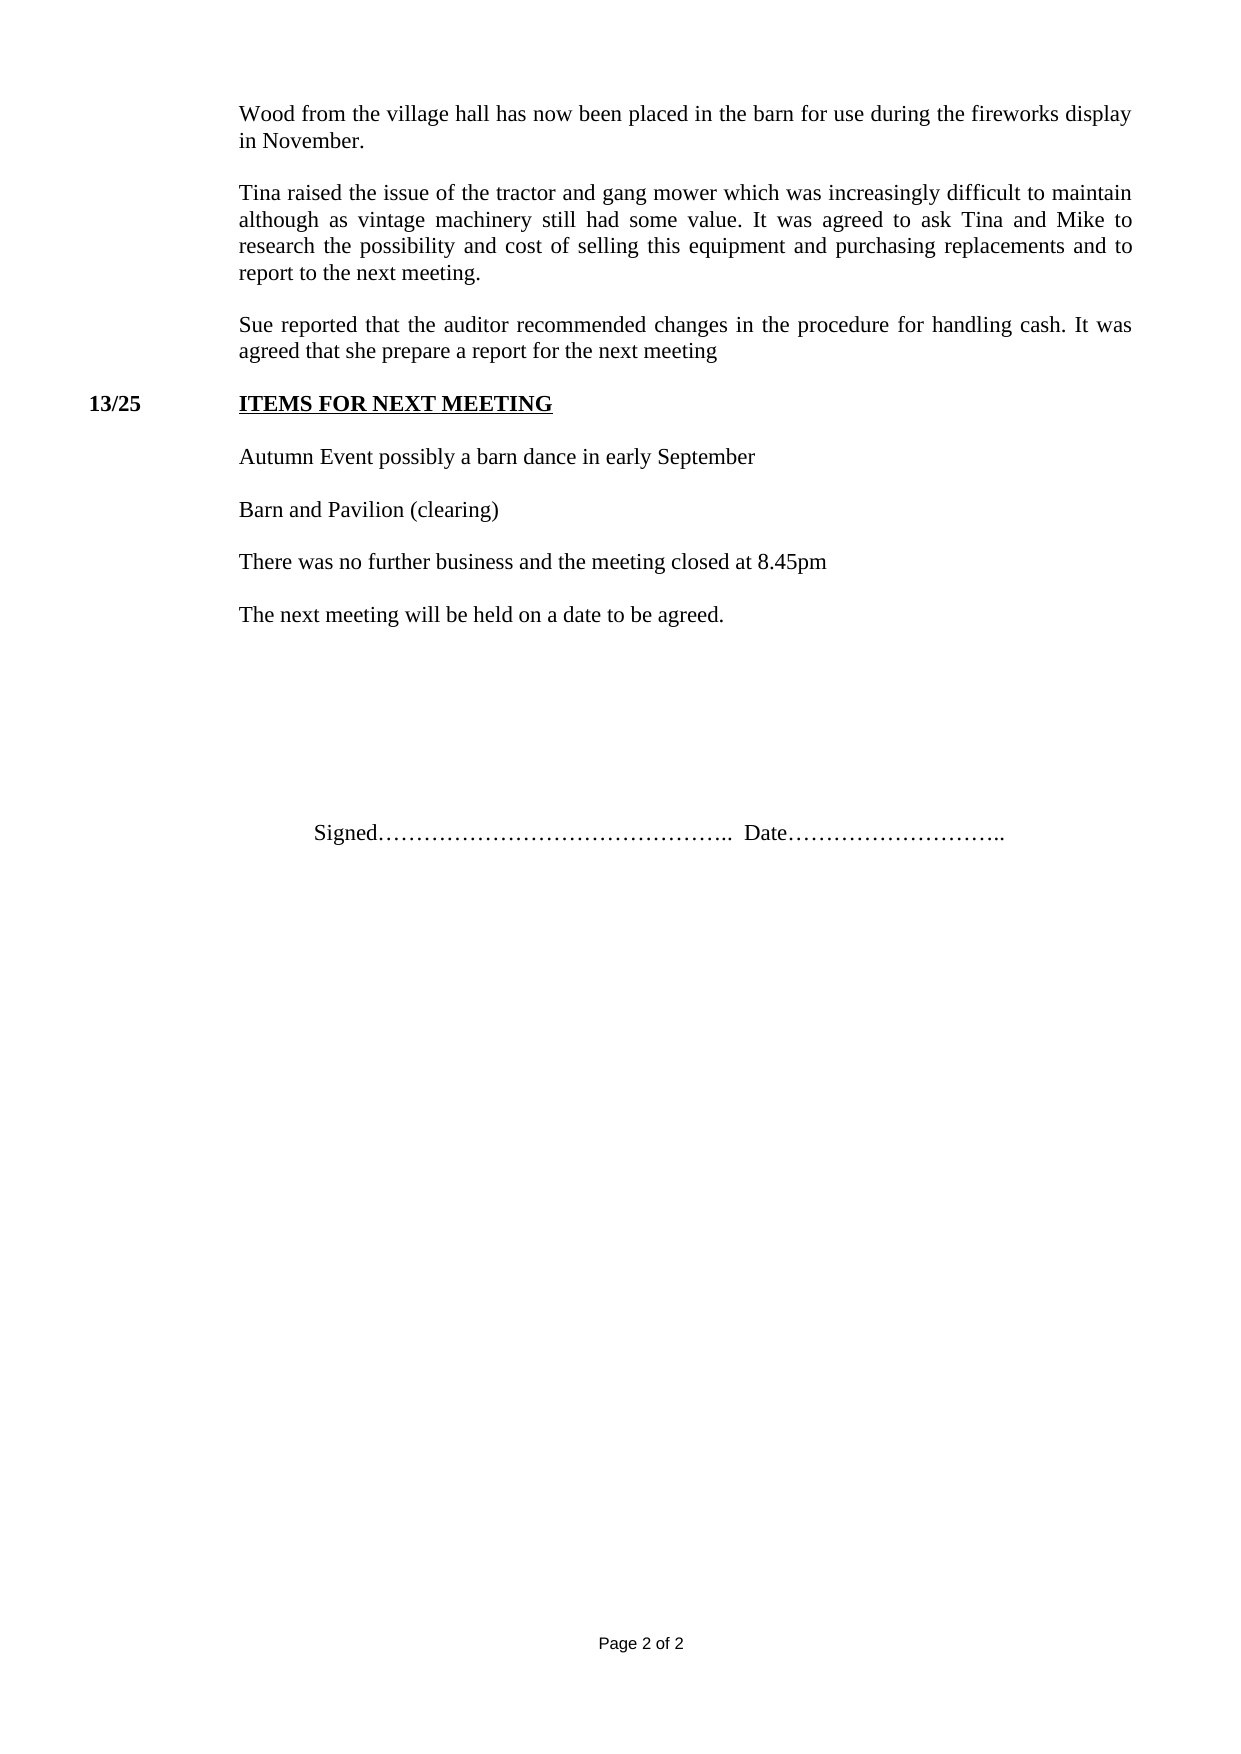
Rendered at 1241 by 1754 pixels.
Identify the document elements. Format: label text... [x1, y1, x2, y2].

title Sue reported that the auditor recommended changes in the procedure for handling cash. It was agreed that she prepare a report for the next meeting [239, 311, 1134, 364]
title The next meeting will be held on a date to be agreed. [89, 601, 1134, 627]
title Wood from the village hall has now been placed in the barn for use during the fireworks display in November. [239, 100, 1134, 153]
title There was no further business and the meeting closed at 8.45pm [89, 548, 1134, 575]
title 13/25 ITEMS FOR NEXT MEETING [89, 390, 1134, 417]
title Tina raised the issue of the tractor and gang mower which was increasingly difficult to maintain although as vintage machinery still had some value. It was agreed to ask Tina and Mike to research the possibility and cost of selling this equipment and purchasing replacements and to report to the next meeting. [239, 179, 1134, 285]
title Autumn Event possibly a barn dance in early September [89, 443, 1134, 469]
title Barn and Pavilion (clearing) [89, 496, 1134, 522]
title Signed……………………………………….. Date……………………….. [314, 819, 1134, 872]
